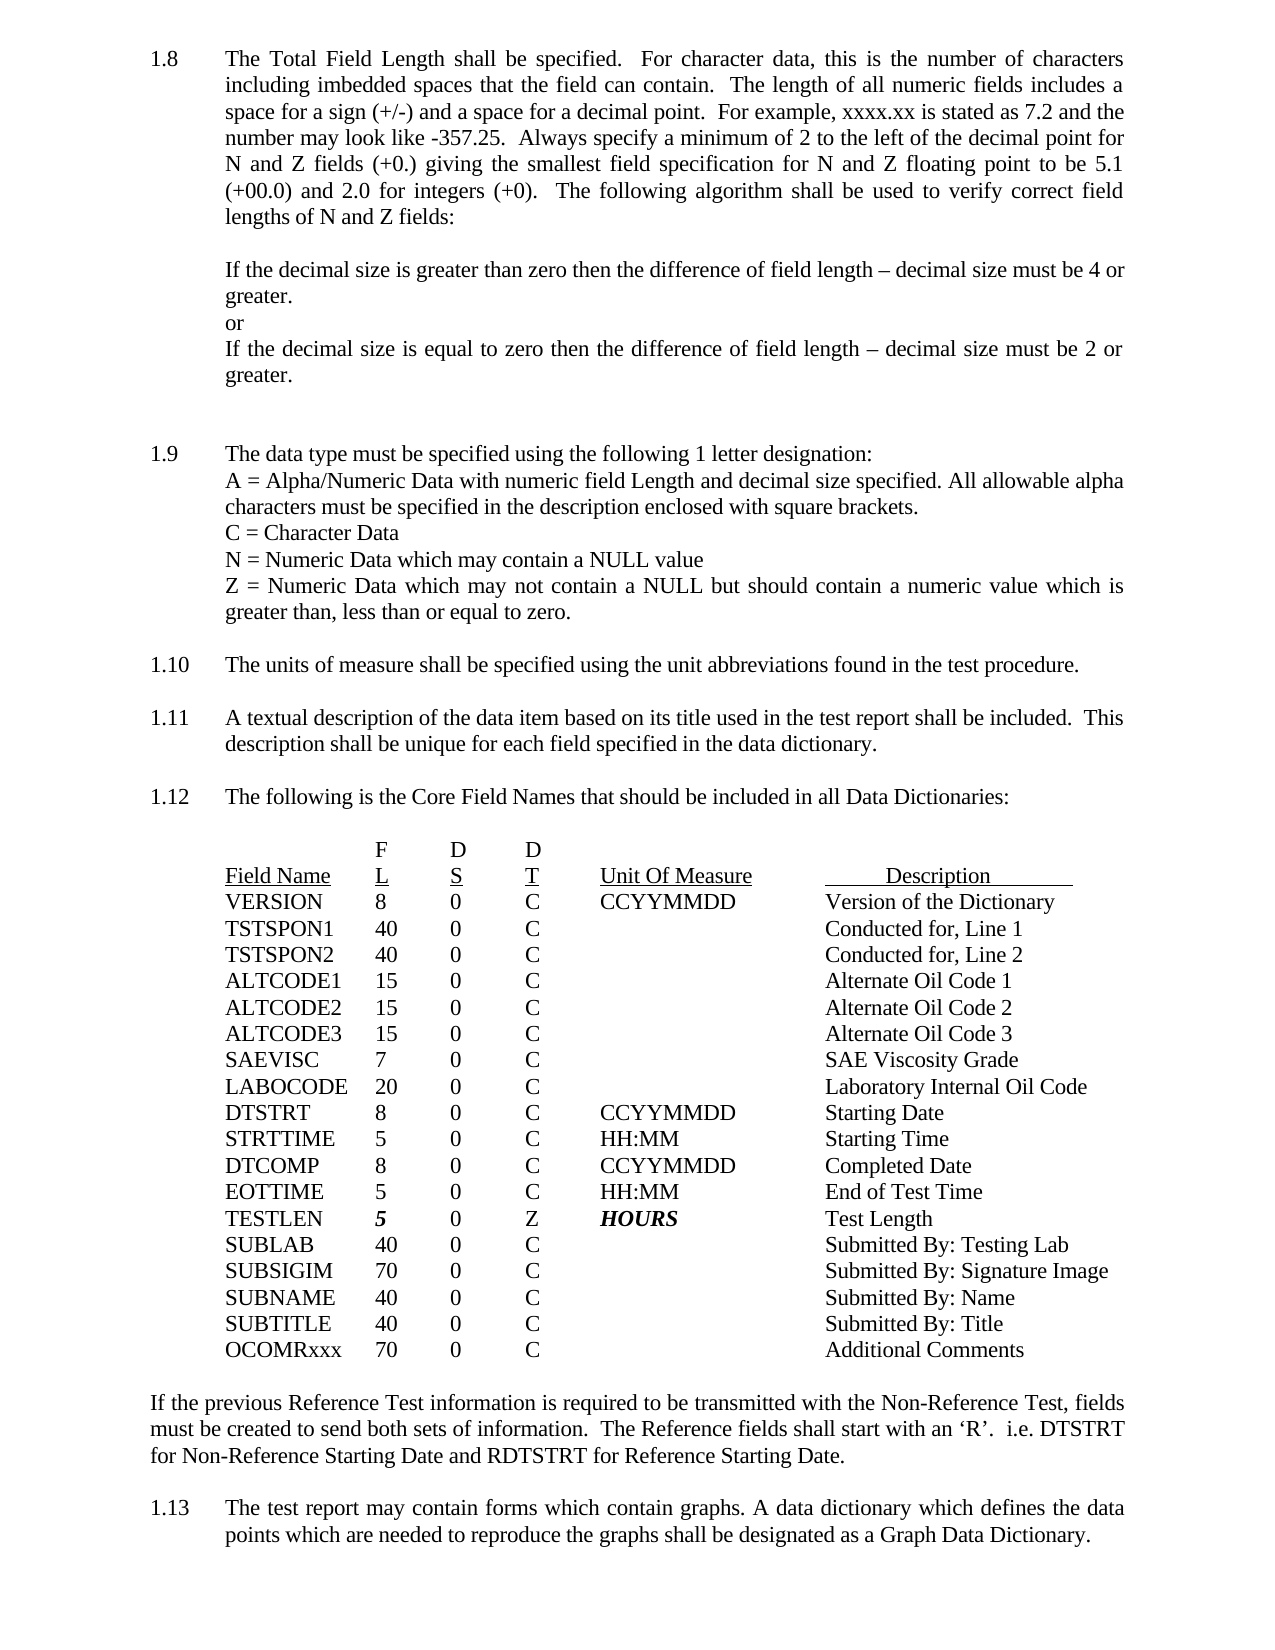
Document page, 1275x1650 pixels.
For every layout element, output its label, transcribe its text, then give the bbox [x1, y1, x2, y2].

text If the decimal size is greater than zero then the difference of field length – decimal size must be 4 or greater. [225, 256, 1125, 308]
text ALTCODE3 15 0 C Alternate Oil Code 3 [150, 1020, 1125, 1046]
text C = Character Data [150, 519, 1125, 546]
subtitle OCOMRxxx 70 0 C Additional Comments [150, 1336, 1125, 1363]
text DTSTRT 8 0 C CCYYMMDD Starting Date [150, 1099, 1125, 1126]
text TSTSPON2 40 0 C Conducted for, Line 2 [150, 941, 1125, 967]
text Field Name L S T Unit Of Measure Description [150, 862, 1125, 888]
text 1.13 The test report may contain forms which contain graphs. A data dictionary which defines the data points which are needed to reproduce the graphs shall be designated as a Graph Data Dictionary. [150, 1494, 1125, 1547]
text SUBLAB 40 0 C Submitted By: Testing Lab [150, 1231, 1125, 1257]
text 1.10 The units of measure shall be specified using the unit abbreviations found in the test procedure. [150, 651, 1125, 677]
text 1.12 The following is the Core Field Names that should be included in all Data Dictionaries: [150, 783, 1125, 809]
text If the decimal size is equal to zero then the difference of field length – decimal size must be 2 or greater. [225, 335, 1125, 388]
text SAEVISC 7 0 C SAE Viscosity Grade [150, 1046, 1125, 1073]
text SUBTITLE 40 0 C Submitted By: Title [150, 1310, 1125, 1336]
text LABOCODE 20 0 C Laboratory Internal Oil Code [150, 1073, 1125, 1099]
subtitle STRTTIME 5 0 C HH:MM Starting Time [150, 1126, 1125, 1152]
text A = Alpha/Numeric Data with numeric field Length and decimal size specified. All allowable alpha characters must be specified in the description enclosed with square brackets. [150, 467, 1125, 519]
text or [225, 308, 1125, 335]
text TESTLEN 5 0 Z HOURS Test Length [150, 1204, 1125, 1231]
text 1.11 A textual description of the data item based on its title used in the test report shall be included. This description shall be unique for each field specified in the data dictionary. [150, 704, 1125, 757]
text SUBNAME 40 0 C Submitted By: Name [150, 1284, 1125, 1310]
list The Total Field Length shall be specified. For character data, this is the number of characters including imbedded spaces that the field can contain. The length of all numeric fields includes a space for a sign (+/-) and a space for a decimal point. For example, xxxx.xx is stated as 7.2 and the number may look like -357.25. Always specify a minimum of 2 to the left of the decimal point for N and Z fields (+0.) giving the smallest field specification for N and Z floating point to be 5.1 (+00.0) and 2.0 for integers (+0). The following algorithm shall be used to verify correct field lengths of N and Z fields: [150, 45, 1125, 229]
text SUBSIGIM 70 0 C Submitted By: Signature Image [150, 1257, 1125, 1284]
text If the previous Reference Test information is required to be transmitted with the Non-Reference Test, fields must be created to send both sets of information. The Reference fields shall start with an ‘R’. i.e. DTSTRT for Non-Reference Starting Date and RDTSTRT for Reference Starting Date. [150, 1389, 1125, 1468]
text ALTCODE1 15 0 C Alternate Oil Code 1 [150, 967, 1125, 994]
text EOTTIME 5 0 C HH:MM End of Test Time [150, 1178, 1125, 1204]
text ALTCODE2 15 0 C Alternate Oil Code 2 [150, 994, 1125, 1020]
text N = Numeric Data which may contain a NULL value [150, 546, 1125, 572]
text VERSION 8 0 C CCYYMMDD Version of the Dictionary [150, 888, 1125, 915]
text Z = Numeric Data which may not contain a NULL but should contain a numeric value which is greater than, less than or equal to zero. [150, 572, 1125, 625]
text DTCOMP 8 0 C CCYYMMDD Completed Date [150, 1152, 1125, 1178]
text F D D [150, 836, 1125, 862]
text 1.9 The data type must be specified using the following 1 letter designation: [150, 440, 1125, 467]
text TSTSPON1 40 0 C Conducted for, Line 1 [150, 915, 1125, 941]
